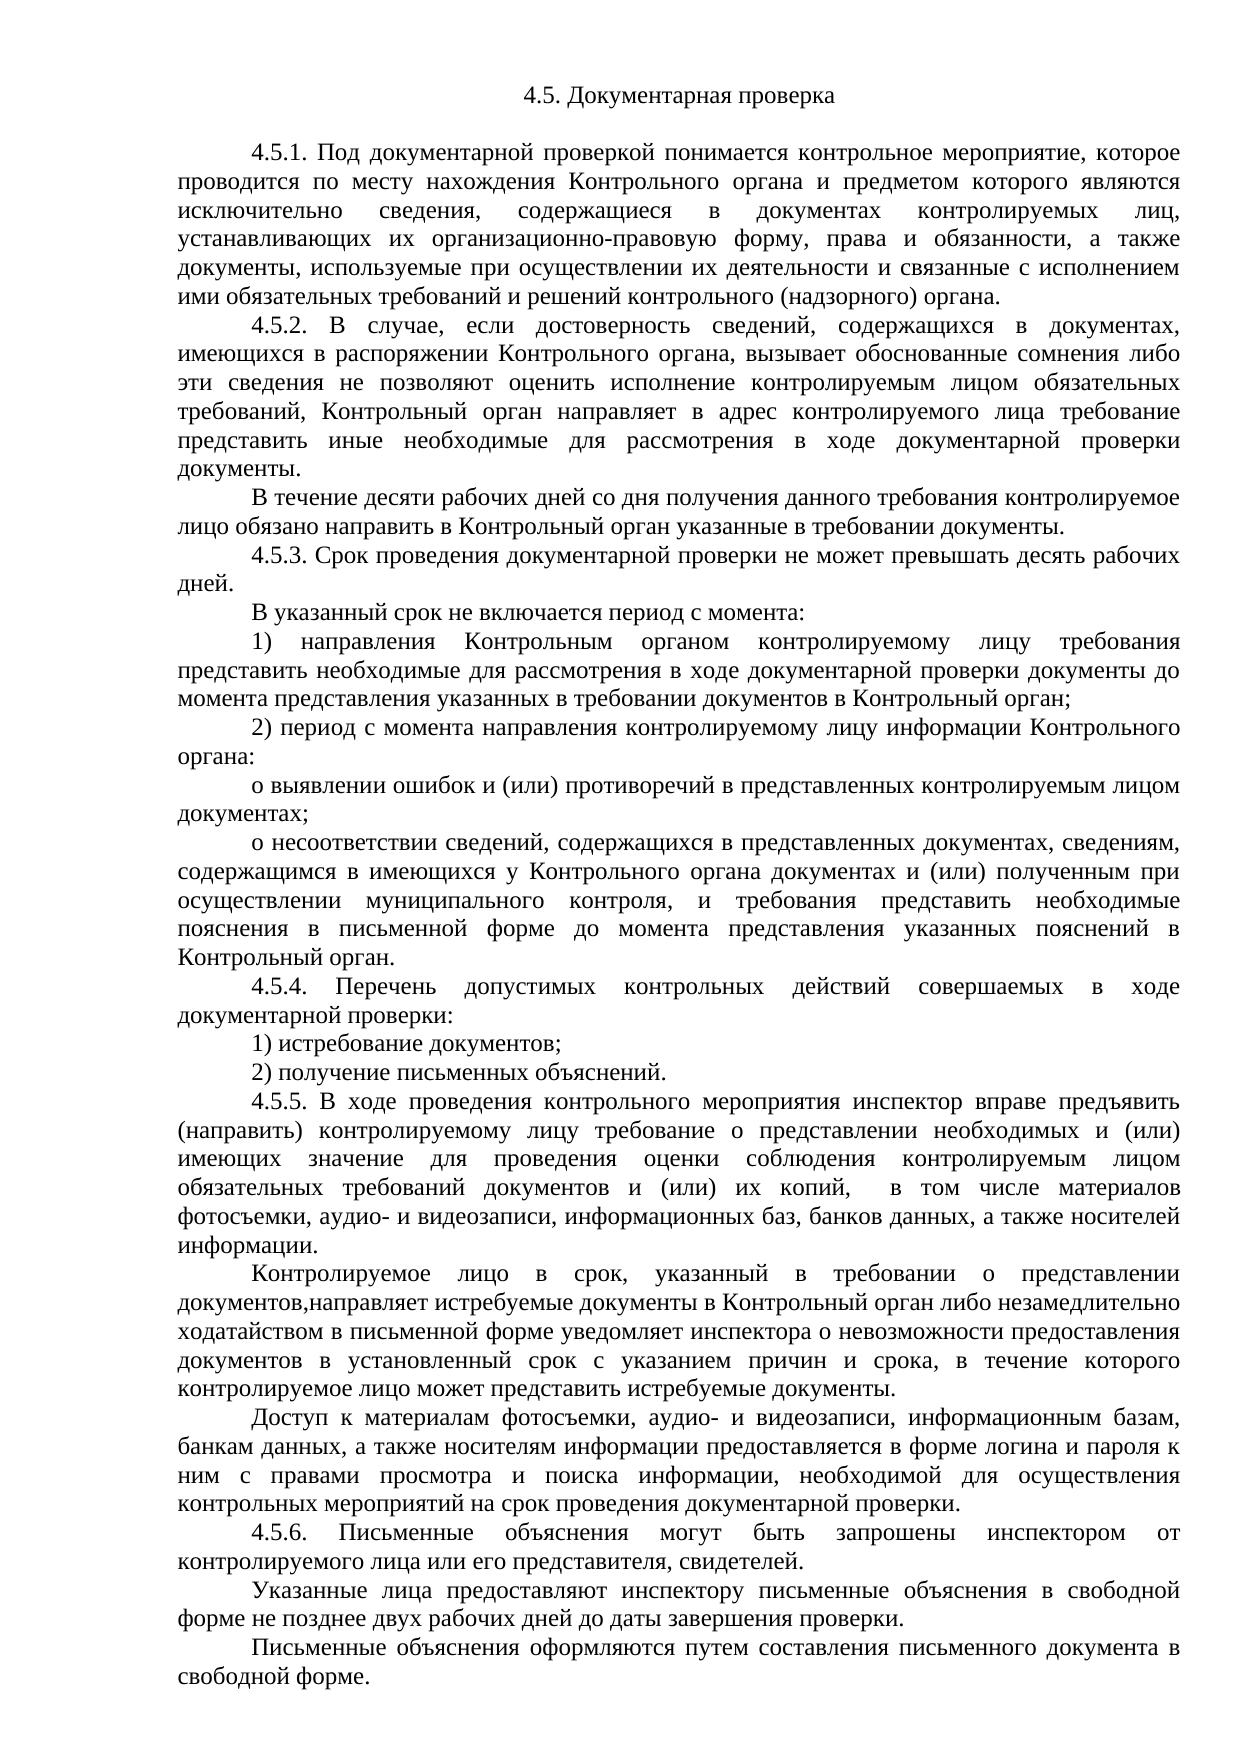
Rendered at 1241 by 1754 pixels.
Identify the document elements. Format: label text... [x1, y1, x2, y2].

text 4.5.5. В ходе проведения контрольного мероприятия инспектор вправе предъявить (направить) контролируемому лицу требование о представлении необходимых и (или) имеющих значение для проведения оценки соблюдения контролируемым лицом обязательных требований документов и (или) их копий, в том числе материалов фотосъемки, аудио- и видеозаписи, информационных баз, банков данных, а также носителей информации. [177, 1086, 1181, 1258]
text 4.5. Документарная проверка [177, 80, 1181, 108]
text 4.5.2. В случае, если достоверность сведений, содержащихся в документах, имеющихся в распоряжении Контрольного органа, вызывает обоснованные сомнения либо эти сведения не позволяют оценить исполнение контролируемым лицом обязательных требований, Контрольный орган направляет в адрес контролируемого лица требование представить иные необходимые для рассмотрения в ходе документарной проверки документы. [177, 310, 1181, 482]
list 2) период с момента направления контролируемому лицу информации Контрольного органа: [177, 712, 1181, 770]
list 1) направления Контрольным органом контролируемому лицу требования представить необходимые для рассмотрения в ходе документарной проверки документы до момента представления указанных в требовании документов в Контрольный орган; [177, 626, 1181, 712]
text 4.5.6. Письменные объяснения могут быть запрошены инспектором от контролируемого лица или его представителя, свидетелей. [177, 1517, 1181, 1575]
list о несоответствии сведений, содержащихся в представленных документах, сведениям, содержащимся в имеющихся у Контрольного органа документах и (или) полученным при осуществлении муниципального контроля, и требования представить необходимые пояснения в письменной форме до момента представления указанных пояснений в Контрольный орган. [177, 827, 1181, 971]
text Указанные лица предоставляют инспектору письменные объяснения в свободной форме не позднее двух рабочих дней до даты завершения проверки. [177, 1575, 1181, 1632]
list 4.5.1. Под документарной проверкой понимается контрольное мероприятие, которое проводится по месту нахождения Контрольного органа и предметом которого являются исключительно сведения, содержащиеся в документах контролируемых лиц, устанавливающих их организационно-правовую форму, права и обязанности, а также документы, используемые при осуществлении их деятельности и связанные с исполнением ими обязательных требований и решений контрольного (надзорного) органа. [177, 137, 1181, 310]
list В указанный срок не включается период с момента: [177, 597, 1181, 626]
list о выявлении ошибок и (или) противоречий в представленных контролируемым лицом документах; [177, 770, 1181, 827]
text Письменные объяснения оформляются путем составления письменного документа в свободной форме. [177, 1632, 1181, 1690]
list 4.5.3. Срок проведения документарной проверки не может превышать десять рабочих дней. [177, 540, 1181, 597]
text 2) получение письменных объяснений. [177, 1057, 1181, 1086]
text 1) истребование документов; [177, 1028, 1181, 1057]
text Контролируемое лицо в срок, указанный в требовании о представлении документов,направляет истребуемые документы в Контрольный орган либо незамедлительно ходатайством в письменной форме уведомляет инспектора о невозможности предоставления документов в установленный срок с указанием причин и срока, в течение которого контролируемое лицо может представить истребуемые документы. [177, 1258, 1181, 1402]
text В течение десяти рабочих дней со дня получения данного требования контролируемое лицо обязано направить в Контрольный орган указанные в требовании документы. [177, 482, 1181, 540]
text Доступ к материалам фотосъемки, аудио- и видеозаписи, информационным базам, банкам данных, а также носителям информации предоставляется в форме логина и пароля к ним с правами просмотра и поиска информации, необходимой для осуществления контрольных мероприятий на срок проведения документарной проверки. [177, 1402, 1181, 1517]
list 4.5.4. Перечень допустимых контрольных действий совершаемых в ходе документарной проверки: [177, 971, 1181, 1028]
